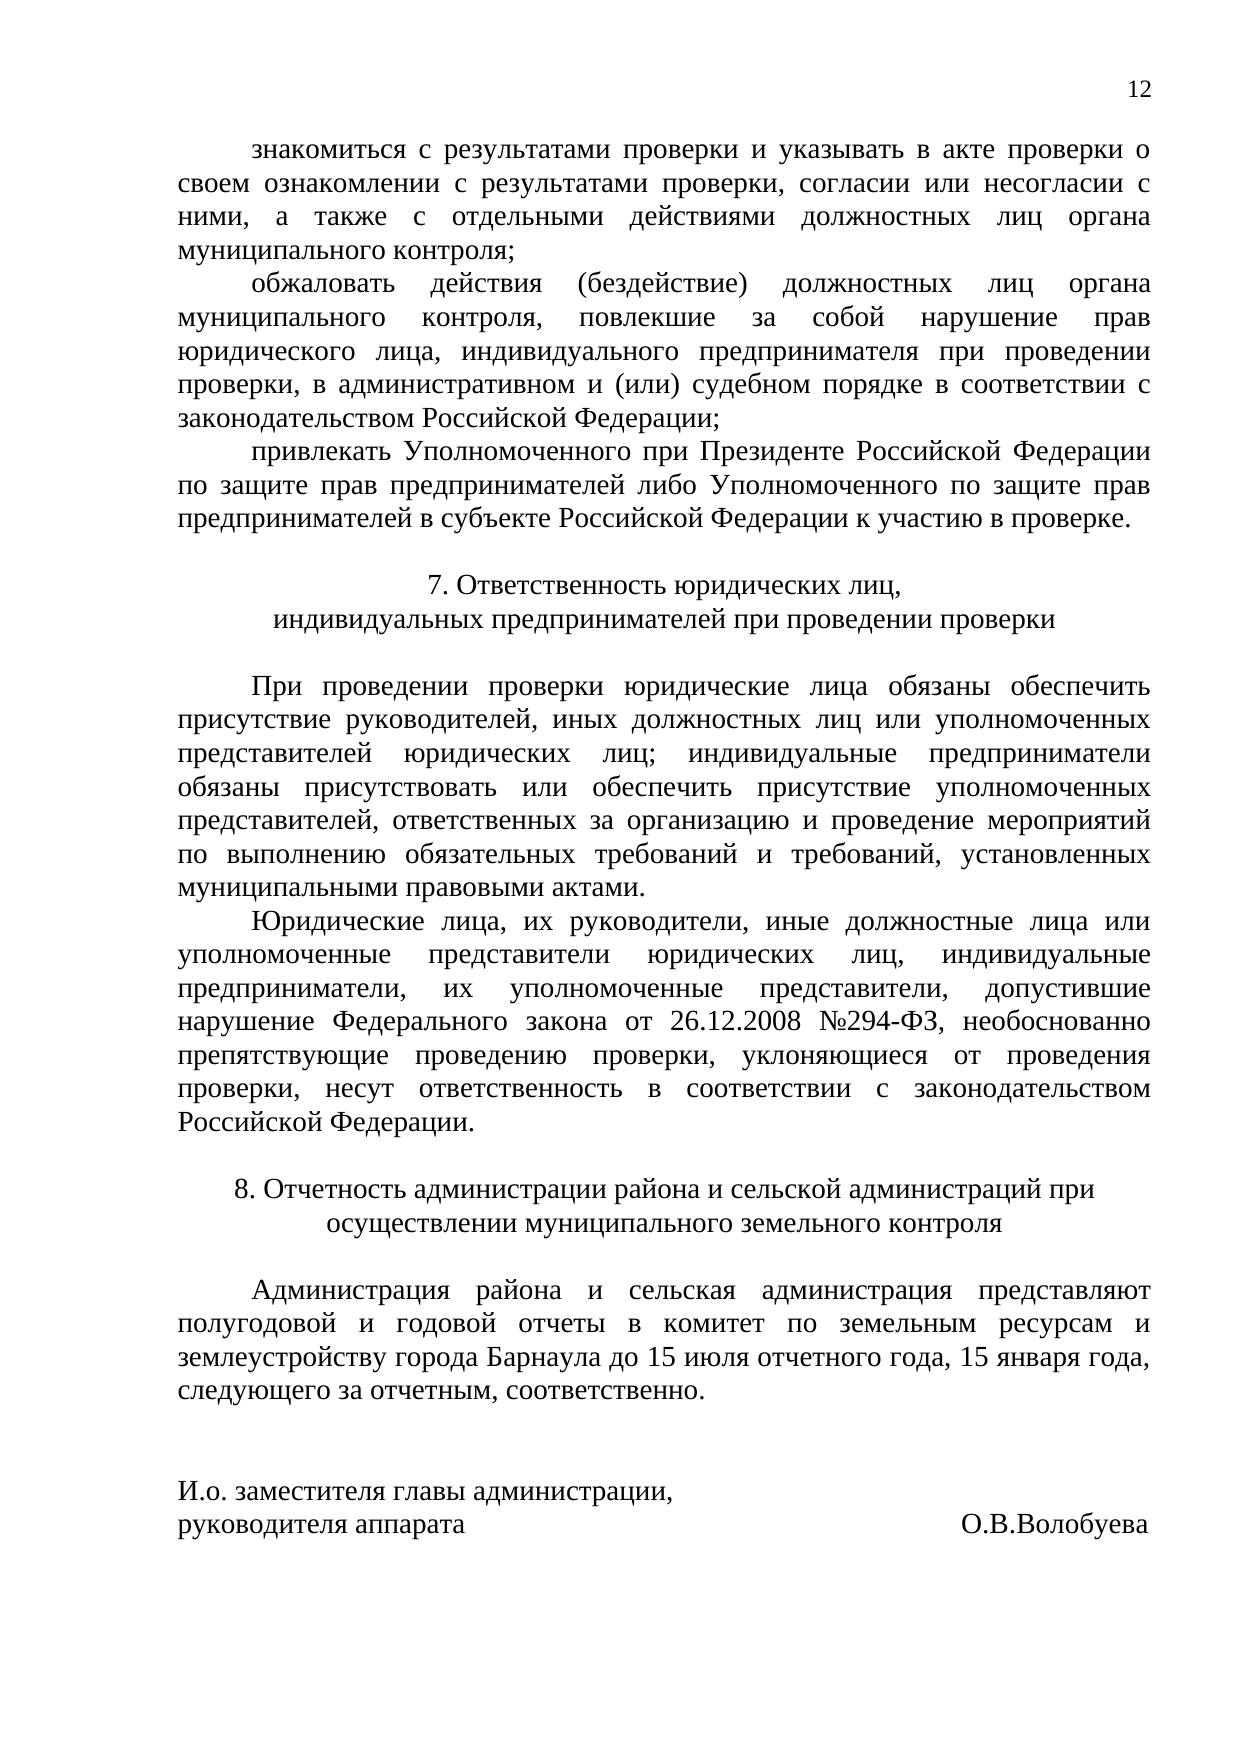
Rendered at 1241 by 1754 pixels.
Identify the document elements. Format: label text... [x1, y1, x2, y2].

text Юридические лица, их руководители, иные должностные лица или уполномоченные представители юридических лиц, индивидуальные предприниматели, их уполномоченные представители, допустившие нарушение Федерального закона от 26.12.2008 №294-ФЗ, необоснованно препятствующие проведению проверки, уклоняющиеся от проведения проверки, несут ответственность в соответствии с законодательством Российской Федерации. [177, 903, 1152, 1138]
text 8. Отчетность администрации района и сельской администраций при осуществлении муниципального земельного контроля [177, 1171, 1152, 1238]
text обжаловать действия (бездействие) должностных лиц органа муниципального контроля, повлекшие за собой нарушение прав юридического лица, индивидуального предпринимателя при проведении проверки, в административном и (или) судебном порядке в соответствии с законодательством Российской Федерации; [177, 266, 1152, 433]
text Администрация района и сельская администрация представляют полугодовой и годовой отчеты в комитет по земельным ресурсам и землеустройству города Барнаула до 15 июля отчетного года, 15 января года, следующего за отчетным, соответственно. [177, 1272, 1152, 1406]
text привлекать Уполномоченного при Президенте Российской Федерации по защите прав предпринимателей либо Уполномоченного по защите прав предпринимателей в субъекте Российской Федерации к участию в проверке. [177, 433, 1152, 534]
text руководителя аппарата О.В.Волобуева [177, 1507, 1152, 1540]
text При проведении проверки юридические лица обязаны обеспечить присутствие руководителей, иных должностных лиц или уполномоченных представителей юридических лиц; индивидуальные предприниматели обязаны присутствовать или обеспечить присутствие уполномоченных представителей, ответственных за организацию и проведение мероприятий по выполнению обязательных требований и требований, установленных муниципальными правовыми актами. [177, 668, 1152, 903]
text индивидуальных предпринимателей при проведении проверки [177, 601, 1152, 634]
text знакомиться с результатами проверки и указывать в акте проверки о своем ознакомлении с результатами проверки, согласии или несогласии с ними, а также с отдельными действиями должностных лиц органа муниципального контроля; [177, 131, 1152, 266]
text И.о. заместителя главы администрации, [177, 1473, 1152, 1507]
text 7. Ответственность юридических лиц, [177, 567, 1152, 601]
